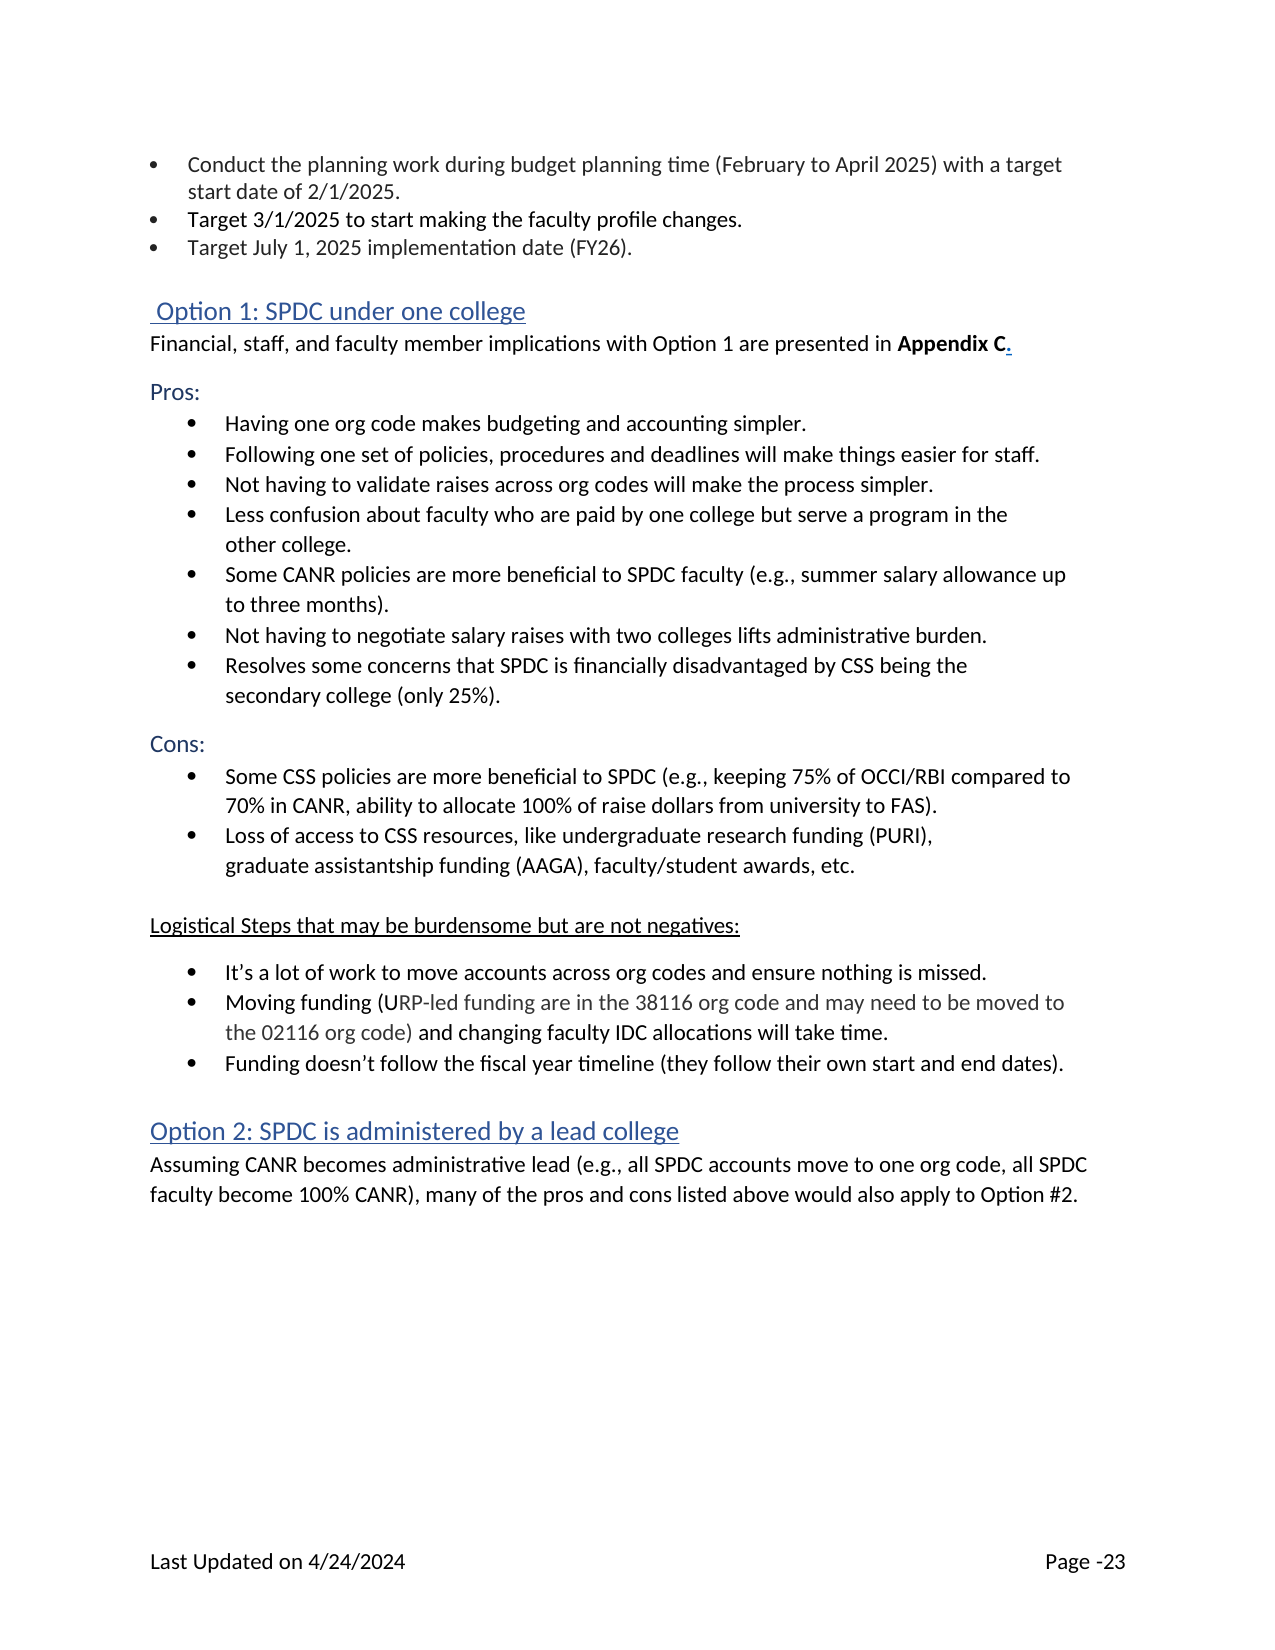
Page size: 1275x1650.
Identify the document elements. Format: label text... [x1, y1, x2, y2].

text Assuming CANR becomes administrative lead (e.g., all SPDC accounts move to one org code, all SPDC faculty become 100% CANR), many of the pros and cons listed above would also apply to Option #2. [150, 1150, 1128, 1208]
list It’s a lot of work to move accounts across org codes and ensure nothing is missed. [188, 958, 1260, 986]
list Resolves some concerns that SPDC is financially disadvantaged by CSS being the secondary college (only 25%). [188, 651, 1068, 710]
subtitle Option 1: SPDC under one college [150, 294, 1260, 327]
list Target July 1, 2025 implementation date (FY26). [150, 233, 1260, 262]
subtitle Cons: [150, 729, 1260, 759]
subtitle Pros: [150, 376, 1260, 407]
list Not having to validate raises across org codes will make the process simpler. [188, 470, 1260, 498]
list Having one org code makes budgeting and accounting simpler. [188, 409, 1260, 437]
list Moving funding (URP-led funding are in the 38116 org code and may need to be moved to the 02116 org code) and changing faculty IDC allocations will take time. [188, 988, 1100, 1046]
list Some CSS policies are more beneficial to SPDC (e.g., keeping 75% of OCCI/RBI compared to 70% in CANR, ability to allocate 100% of raise dollars from university to FAS). [188, 762, 1114, 819]
text Logistical Steps that may be burdensome but are not negatives: [150, 911, 1260, 939]
list Not having to negotiate salary raises with two colleges lifts administrative burden. [188, 621, 1260, 649]
list Less confusion about faculty who are paid by one college but serve a program in the other college. [188, 500, 1063, 558]
list Conduct the planning work during budget planning time (February to April 2025) with a target start date of 2/1/2025. [150, 150, 1110, 205]
list Target 3/1/2025 to start making the faculty profile changes. [150, 205, 1260, 233]
list Funding doesn’t follow the fiscal year timeline (they follow their own start and end dates). [188, 1048, 1260, 1077]
list Loss of access to CSS resources, like undergraduate research funding (PURI), graduate assistantship funding (AAGA), faculty/student awards, etc. [188, 821, 1022, 879]
text Financial, staff, and faculty member implications with Option 1 are presented in Appendix C. [150, 329, 1260, 357]
list Some CANR policies are more beneficial to SPDC faculty (e.g., summer salary allowance up to three months). [188, 560, 1090, 618]
list Following one set of policies, procedures and deadlines will make things easier for staff. [188, 440, 1260, 468]
subtitle Option 2: SPDC is administered by a lead college [150, 1114, 1260, 1147]
